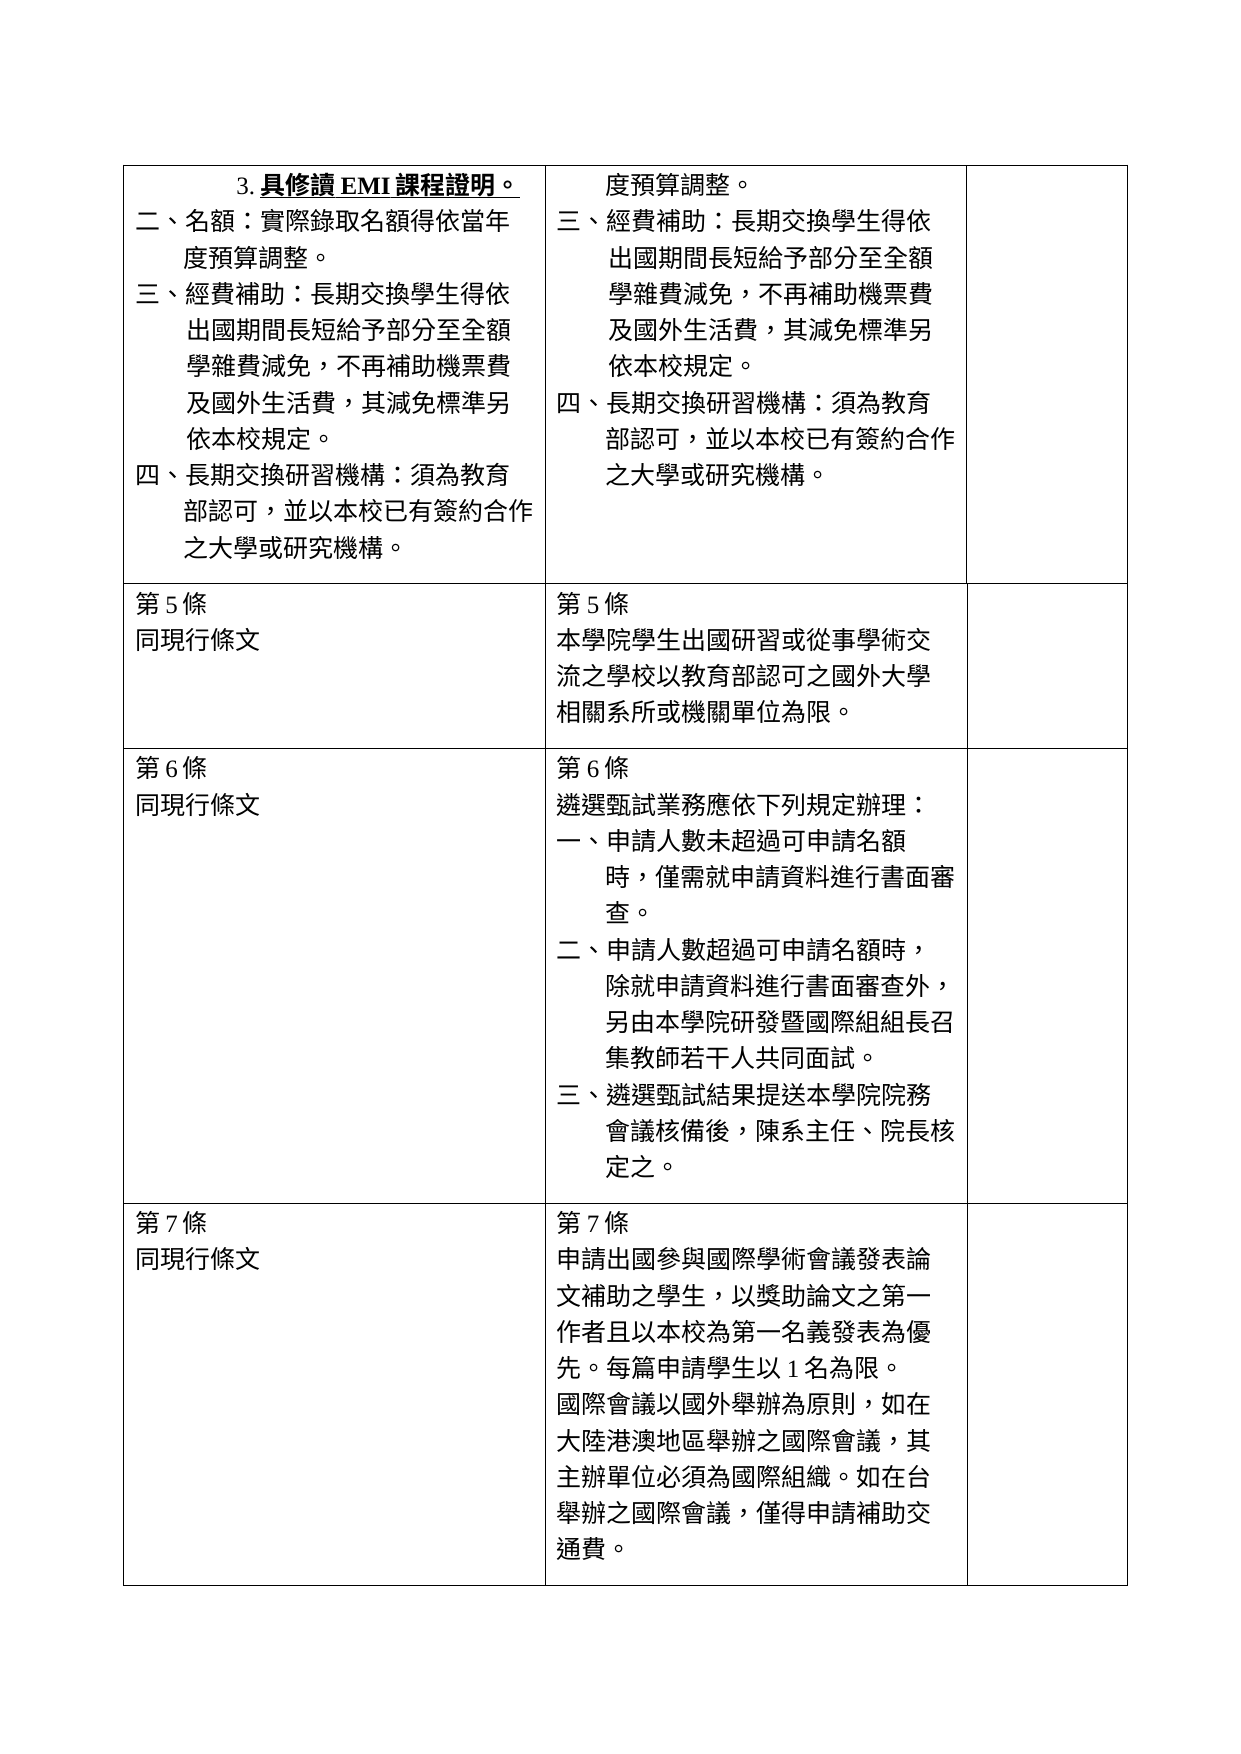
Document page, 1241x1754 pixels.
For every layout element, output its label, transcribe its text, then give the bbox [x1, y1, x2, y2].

table_cell 第7條 申請出國參與國際學術會議發表論文補助之學生，以獎助論文之第一作者且以本校為第一名義發表為優先。每篇申請學生以1名為限。 國際會議以國外舉辦為原則，如在大陸港澳地區舉辦之國際會議，其主辦單位必須為國際組織。如在台舉辦之國際會議，僅得申請補助交通費。 [546, 1204, 967, 1585]
table_cell [968, 1204, 1127, 1585]
table_cell 第5條 同現行條文 [124, 584, 545, 748]
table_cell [546, 166, 966, 583]
table_cell 第6條 遴選甄試業務應依下列規定辦理： 一、申請人數未超過可申請名額時，僅需就申請資料進行書面審查。 二、申請人數超過可申請名額時，除就申請資料進行書面審查外，另由本學院研發暨國際組組長召集教師若干人共同面試。 三、遴選甄試結果提送本學院院務會議核備後，陳系主任、院長核定之。 [546, 749, 967, 1203]
table_cell [968, 749, 1127, 1203]
table_cell [968, 584, 1127, 748]
table_cell 第5條 本學院學生出國研習或從事學術交流之學校以教育部認可之國外大學相關系所或機關單位為限。 [546, 584, 967, 748]
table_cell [124, 166, 545, 583]
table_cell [967, 166, 1127, 583]
table_cell 第7條 同現行條文 [124, 1204, 545, 1585]
table_cell 第6條 同現行條文 [124, 749, 545, 1203]
